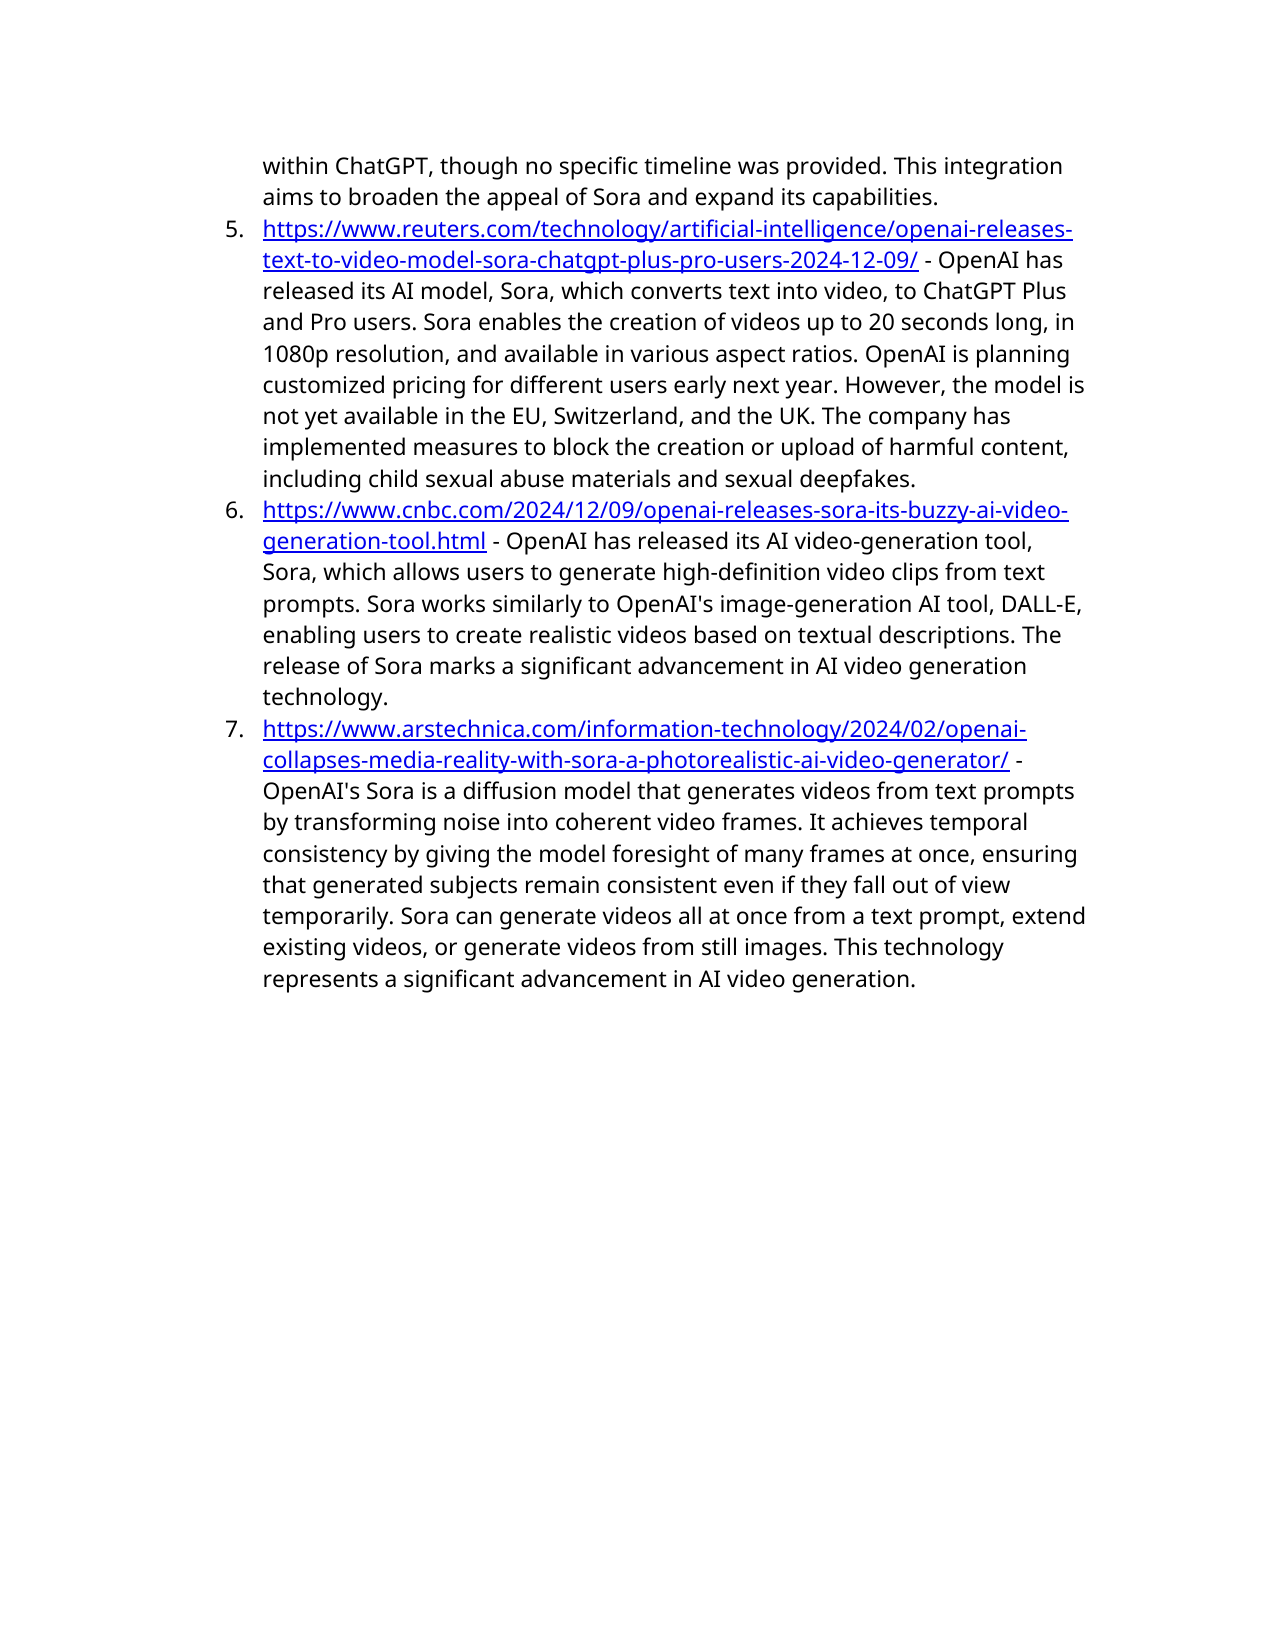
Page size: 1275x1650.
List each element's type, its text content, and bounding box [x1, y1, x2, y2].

list https://www.reuters.com/technology/artificial-intelligence/openai-releases-text-to-video-model-sora-chatgpt-plus-pro-users-2024-12-09/ - OpenAI has released its AI model, Sora, which converts text into video, to ChatGPT Plus and Pro users. Sora enables the creation of videos up to 20 seconds long, in 1080p resolution, and available in various aspect ratios. OpenAI is planning customized pricing for different users early next year. However, the model is not yet available in the EU, Switzerland, and the UK. The company has implemented measures to block the creation or upload of harmful content, including child sexual abuse materials and sexual deepfakes. [225, 212, 1087, 494]
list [225, 150, 1087, 212]
list https://www.arstechnica.com/information-technology/2024/02/openai-collapses-media-reality-with-sora-a-photorealistic-ai-video-generator/ - OpenAI's Sora is a diffusion model that generates videos from text prompts by transforming noise into coherent video frames. It achieves temporal consistency by giving the model foresight of many frames at once, ensuring that generated subjects remain consistent even if they fall out of view temporarily. Sora can generate videos all at once from a text prompt, extend existing videos, or generate videos from still images. This technology represents a significant advancement in AI video generation. [225, 712, 1087, 994]
list https://www.cnbc.com/2024/12/09/openai-releases-sora-its-buzzy-ai-video-generation-tool.html - OpenAI has released its AI video-generation tool, Sora, which allows users to generate high-definition video clips from text prompts. Sora works similarly to OpenAI's image-generation AI tool, DALL-E, enabling users to create realistic videos based on textual descriptions. The release of Sora marks a significant advancement in AI video generation technology. [225, 494, 1087, 712]
